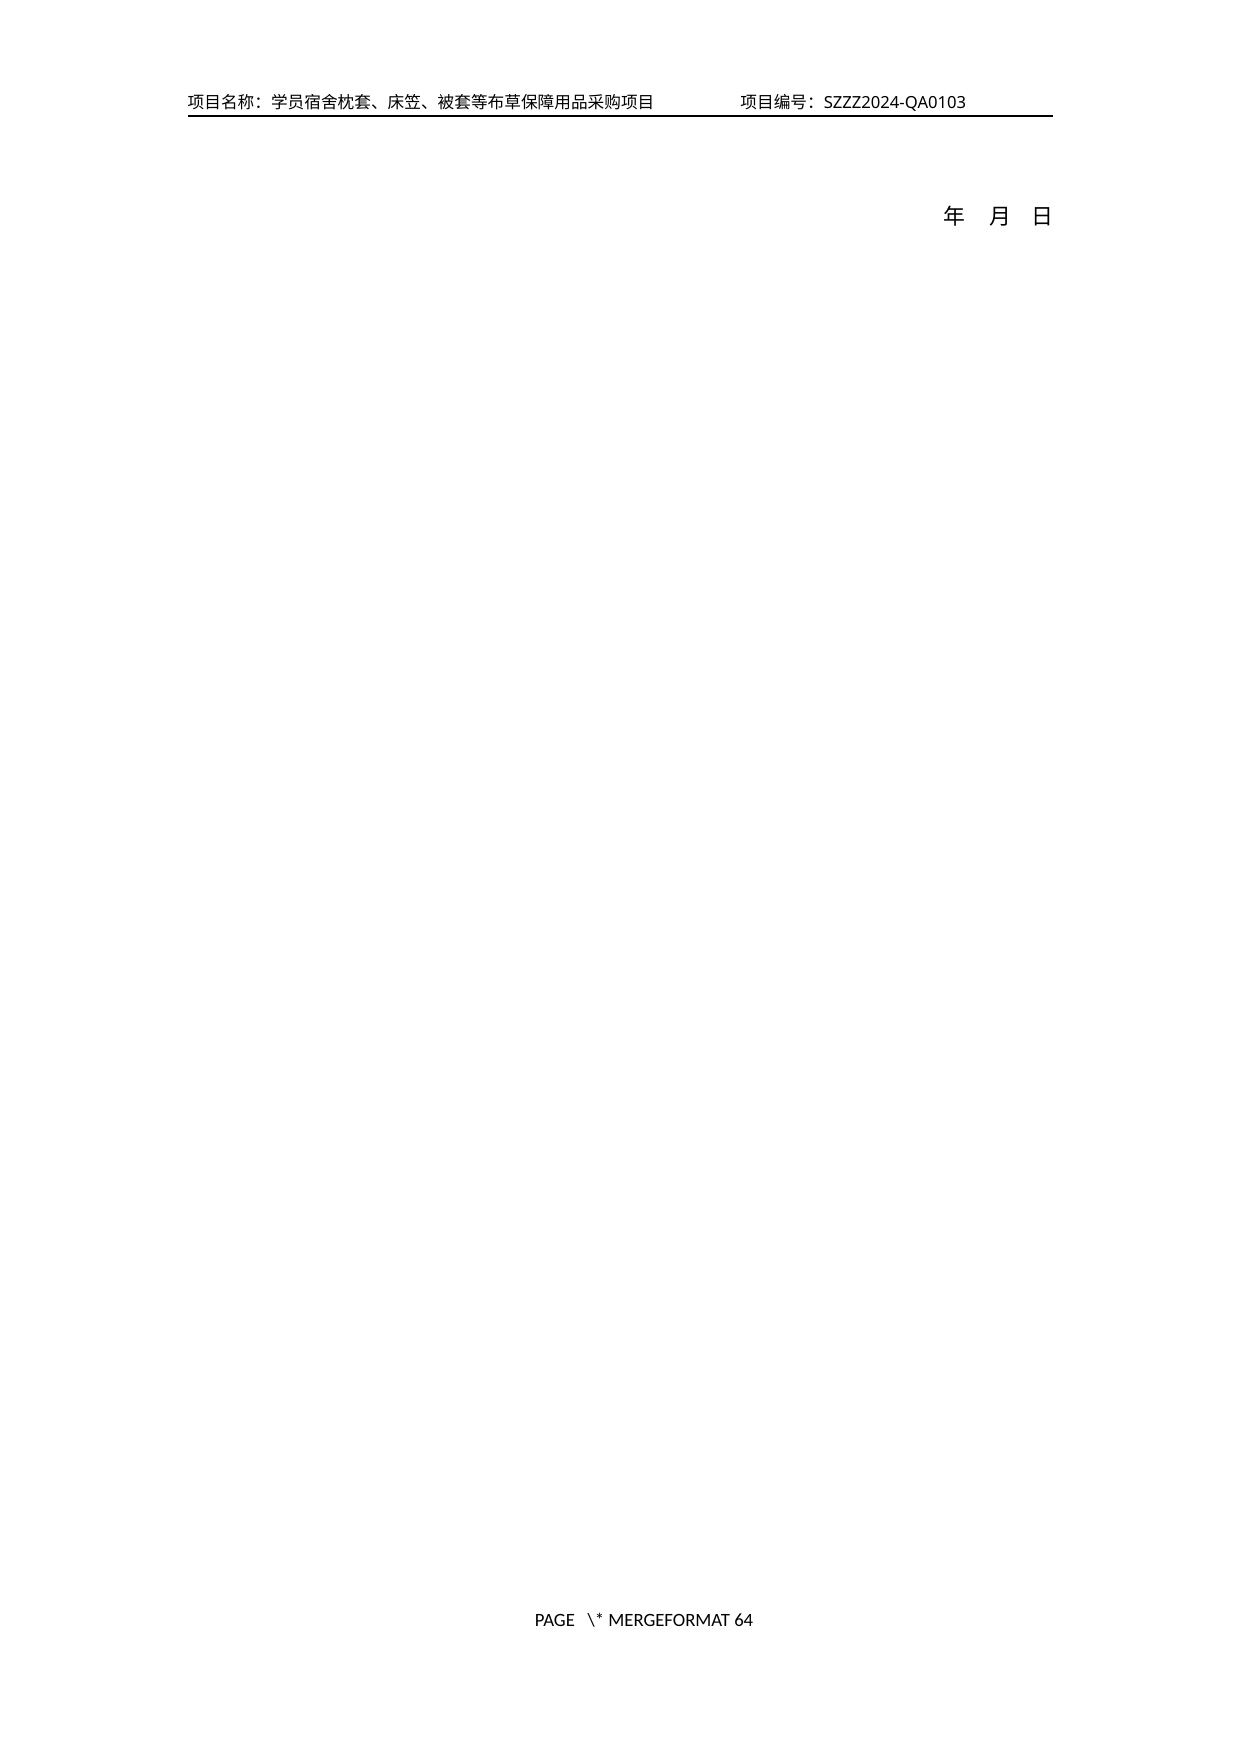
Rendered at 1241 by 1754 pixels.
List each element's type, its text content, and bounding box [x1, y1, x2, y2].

text 年 月 日 [246, 199, 1053, 231]
